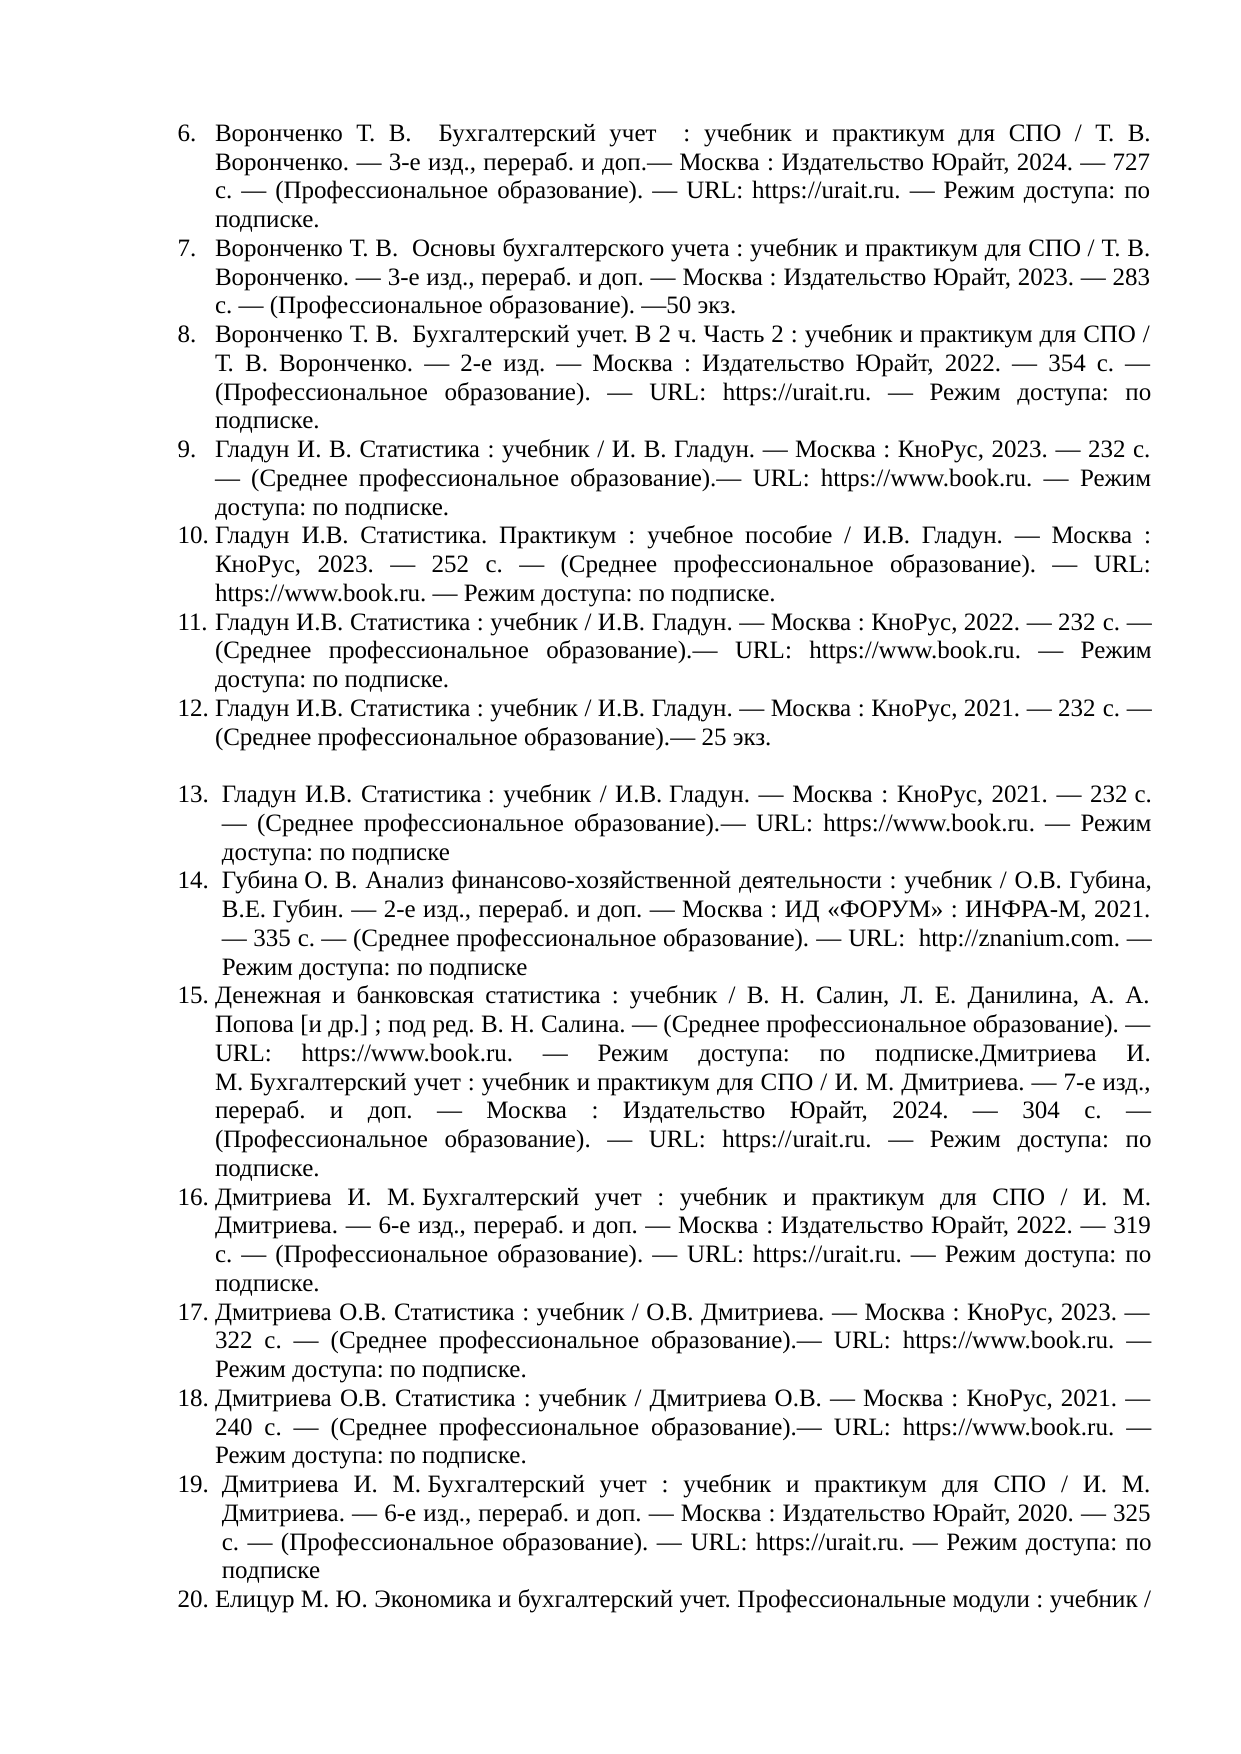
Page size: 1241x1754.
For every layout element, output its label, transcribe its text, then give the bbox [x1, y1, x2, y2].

list Дмитриева О.В. Статистика : учебник / Дмитриева О.В. — Москва : КноРус, 2021. — 240 с. — (Cреднее профессиональное образование).— URL: https://www.book.ru. — Режим доступа: по подписке. [177, 1383, 1152, 1469]
list Дмитриева О.В. Статистика : учебник / О.В. Дмитриева. — Москва : КноРус, 2023. — 322 с. — (Cреднее профессиональное образование).— URL: https://www.book.ru. — Режим доступа: по подписке. [177, 1297, 1152, 1383]
list Дмитриева И. М. Бухгалтерский учет : учебник и практикум для СПО / И. М. Дмитриева. — 6-е изд., перераб. и доп. — Москва : Издательство Юрайт, 2022. — 319 с. — (Профессиональное образование). — URL: https://urait.ru. — Режим доступа: по подписке. [177, 1182, 1152, 1297]
list Воронченко Т. В. Бухгалтерский учет. В 2 ч. Часть 2 : учебник и практикум для СПО / Т. В. Воронченко. — 2-е изд. — Москва : Издательство Юрайт, 2022. — 354 с. — (Профессиональное образование). — URL: https://urait.ru. — Режим доступа: по подписке. [177, 319, 1152, 434]
list Гладун И.В. Статистика : учебник / И.В. Гладун. — Москва : КноРус, 2021. — 232 с. — (Cреднее профессиональное образование).— 25 экз. [670, 722, 1152, 751]
list Воронченко Т. В. Основы бухгалтерского учета : учебник и практикум для СПО / Т. В. Воронченко. — 3-е изд., перераб. и доп. — Москва : Издательство Юрайт, 2023. — 283 с. — (Профессиональное образование). —50 экз. [177, 233, 1152, 319]
list Дмитриева И. М. Бухгалтерский учет : учебник и практикум для СПО / И. М. Дмитриева. — 6-е изд., перераб. и доп. — Москва : Издательство Юрайт, 2020. — 325 с. — (Профессиональное образование). — URL: https://urait.ru. — Режим доступа: по подписке [177, 1469, 1152, 1584]
list Воронченко Т. В. Бухгалтерский учет : учебник и практикум для СПО / Т. В. Воронченко. — 3-е изд., перераб. и доп.— Москва : Издательство Юрайт, 2024. — 727 с. — (Профессиональное образование). — URL: https://urait.ru. — Режим доступа: по подписке. [177, 118, 1152, 233]
list Губина О. В. Анализ финансово-хозяйственной деятельности : учебник / О.В. Губина, В.Е. Губин. — 2-е изд., перераб. и доп. — Москва : ИД «ФОРУМ» : ИНФРА-М, 2021. — 335 с. — (Cреднее профессиональное образование). — URL: http://znanium.com. — Режим доступа: по подписке [177, 866, 1152, 981]
list Гладун И.В. Статистика : учебник / И.В. Гладун. — Москва : КноРус, 2021. — 232 с. — (Cреднее профессиональное образование).— 25 экз. [177, 693, 350, 751]
list Гладун И.В. Статистика. Практикум : учебное пособие / И.В. Гладун. — Москва : КноРус, 2023. — 252 с. — (Cреднее профессиональное образование). — URL: https://www.book.ru. — Режим доступа: по подписке. [177, 521, 1152, 607]
list Гладун И. В. Статистика : учебник / И. В. Гладун. — Москва : КноРус, 2023. — 232 с. — (Cреднее профессиональное образование).— URL: https://www.book.ru. — Режим доступа: по подписке. [177, 434, 1152, 521]
list Гладун И.В. Статистика : учебник / И.В. Гладун. — Москва : КноРус, 2022. — 232 с. — (Cреднее профессиональное образование).— URL: https://www.book.ru. — Режим доступа: по подписке. [177, 607, 1152, 693]
list Денежная и банковская статистика : учебник / В. Н. Салин, Л. Е. Данилина, А. А. Попова [и др.] ; под ред. В. Н. Салина. — (Cреднее профессиональное образование). — URL: https://www.book.ru. — Режим доступа: по подписке.Дмитриева И. М. Бухгалтерский учет : учебник и практикум для СПО / И. М. Дмитриева. — 7-е изд., перераб. и доп. — Москва : Издательство Юрайт, 2024. — 304 с. — (Профессиональное образование). — URL: https://urait.ru. — Режим доступа: по подписке. [177, 981, 1152, 1182]
list Гладун И.В. Статистика : учебник / И.В. Гладун. — Москва : КноРус, 2021. — 232 с. — (Cреднее профессиональное образование).— URL: https://www.book.ru. — Режим доступа: по подписке [177, 779, 1152, 866]
